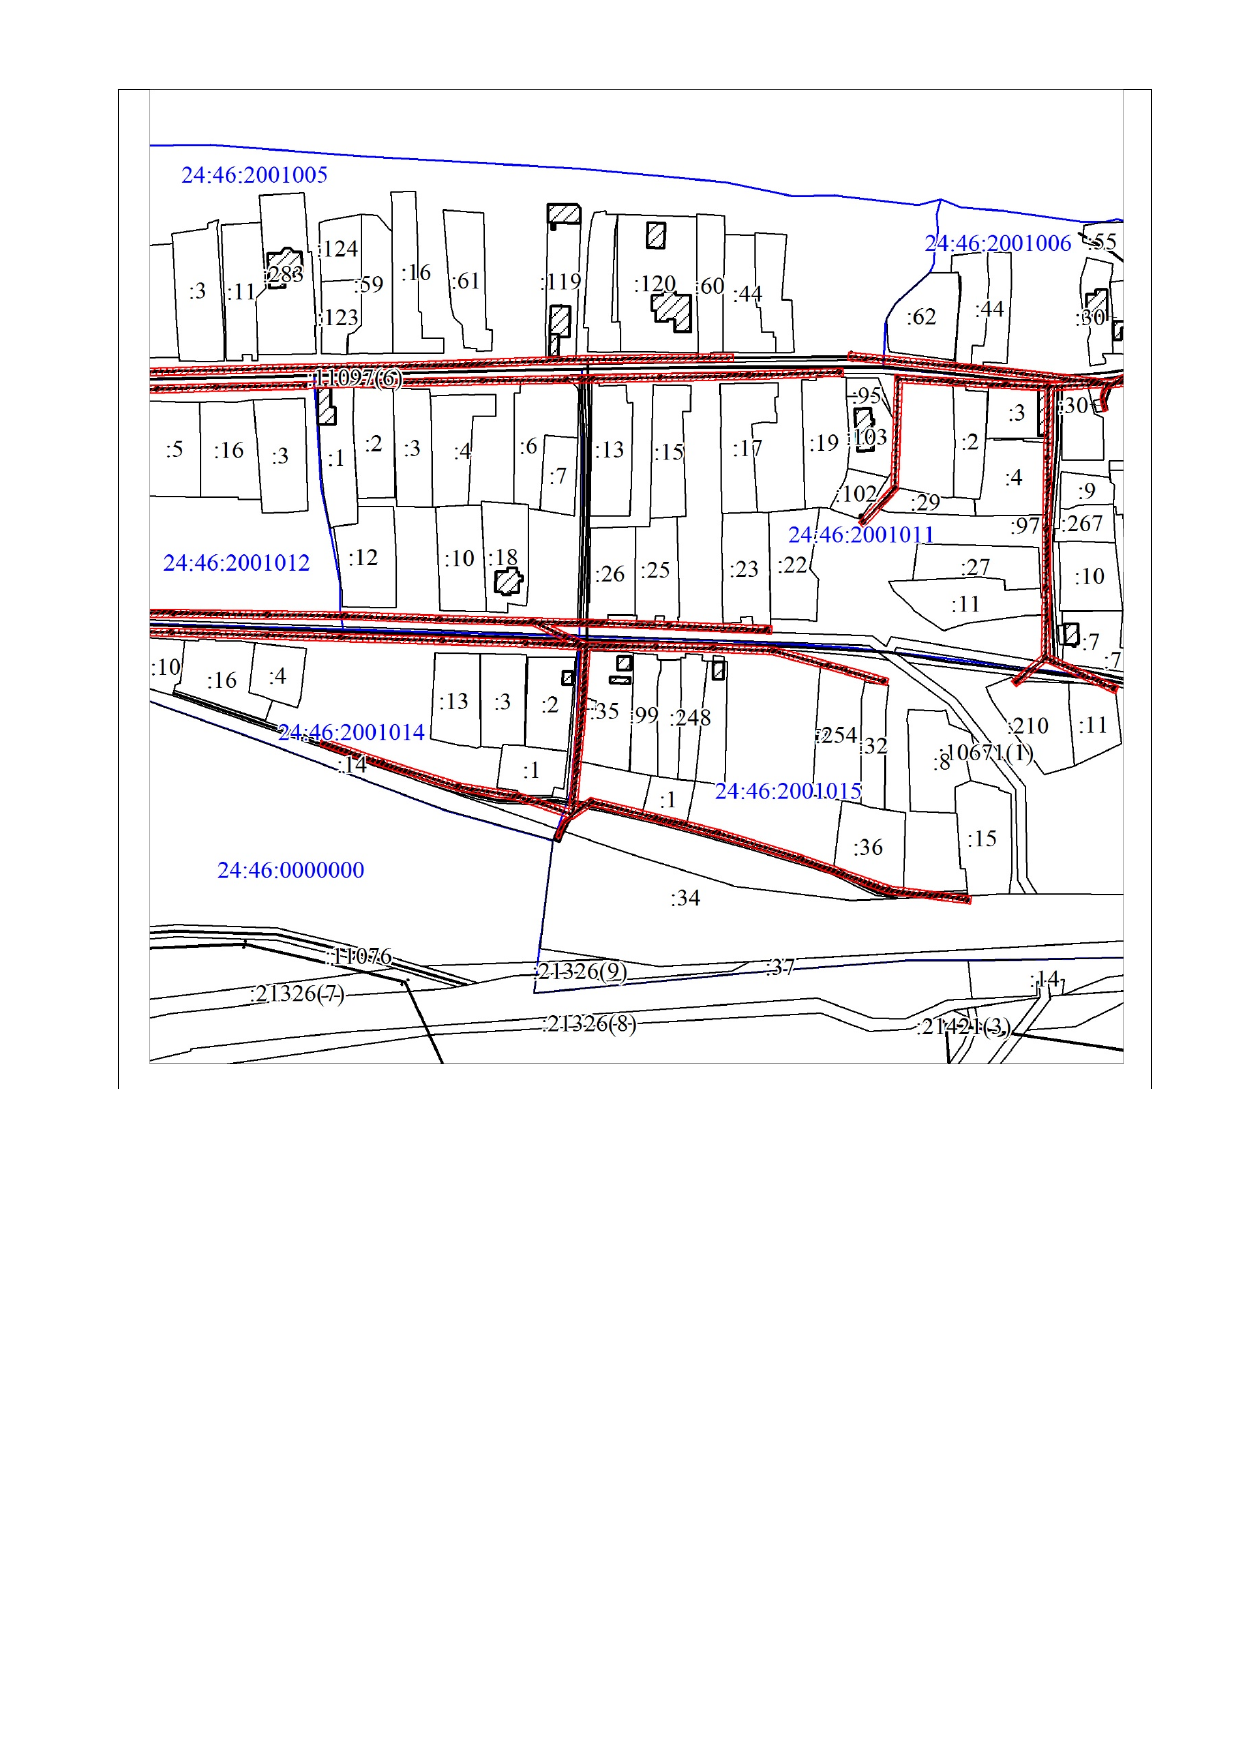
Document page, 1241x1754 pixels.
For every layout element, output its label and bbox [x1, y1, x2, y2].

table_header [119, 90, 1151, 1089]
picture [149, 89, 1124, 1064]
